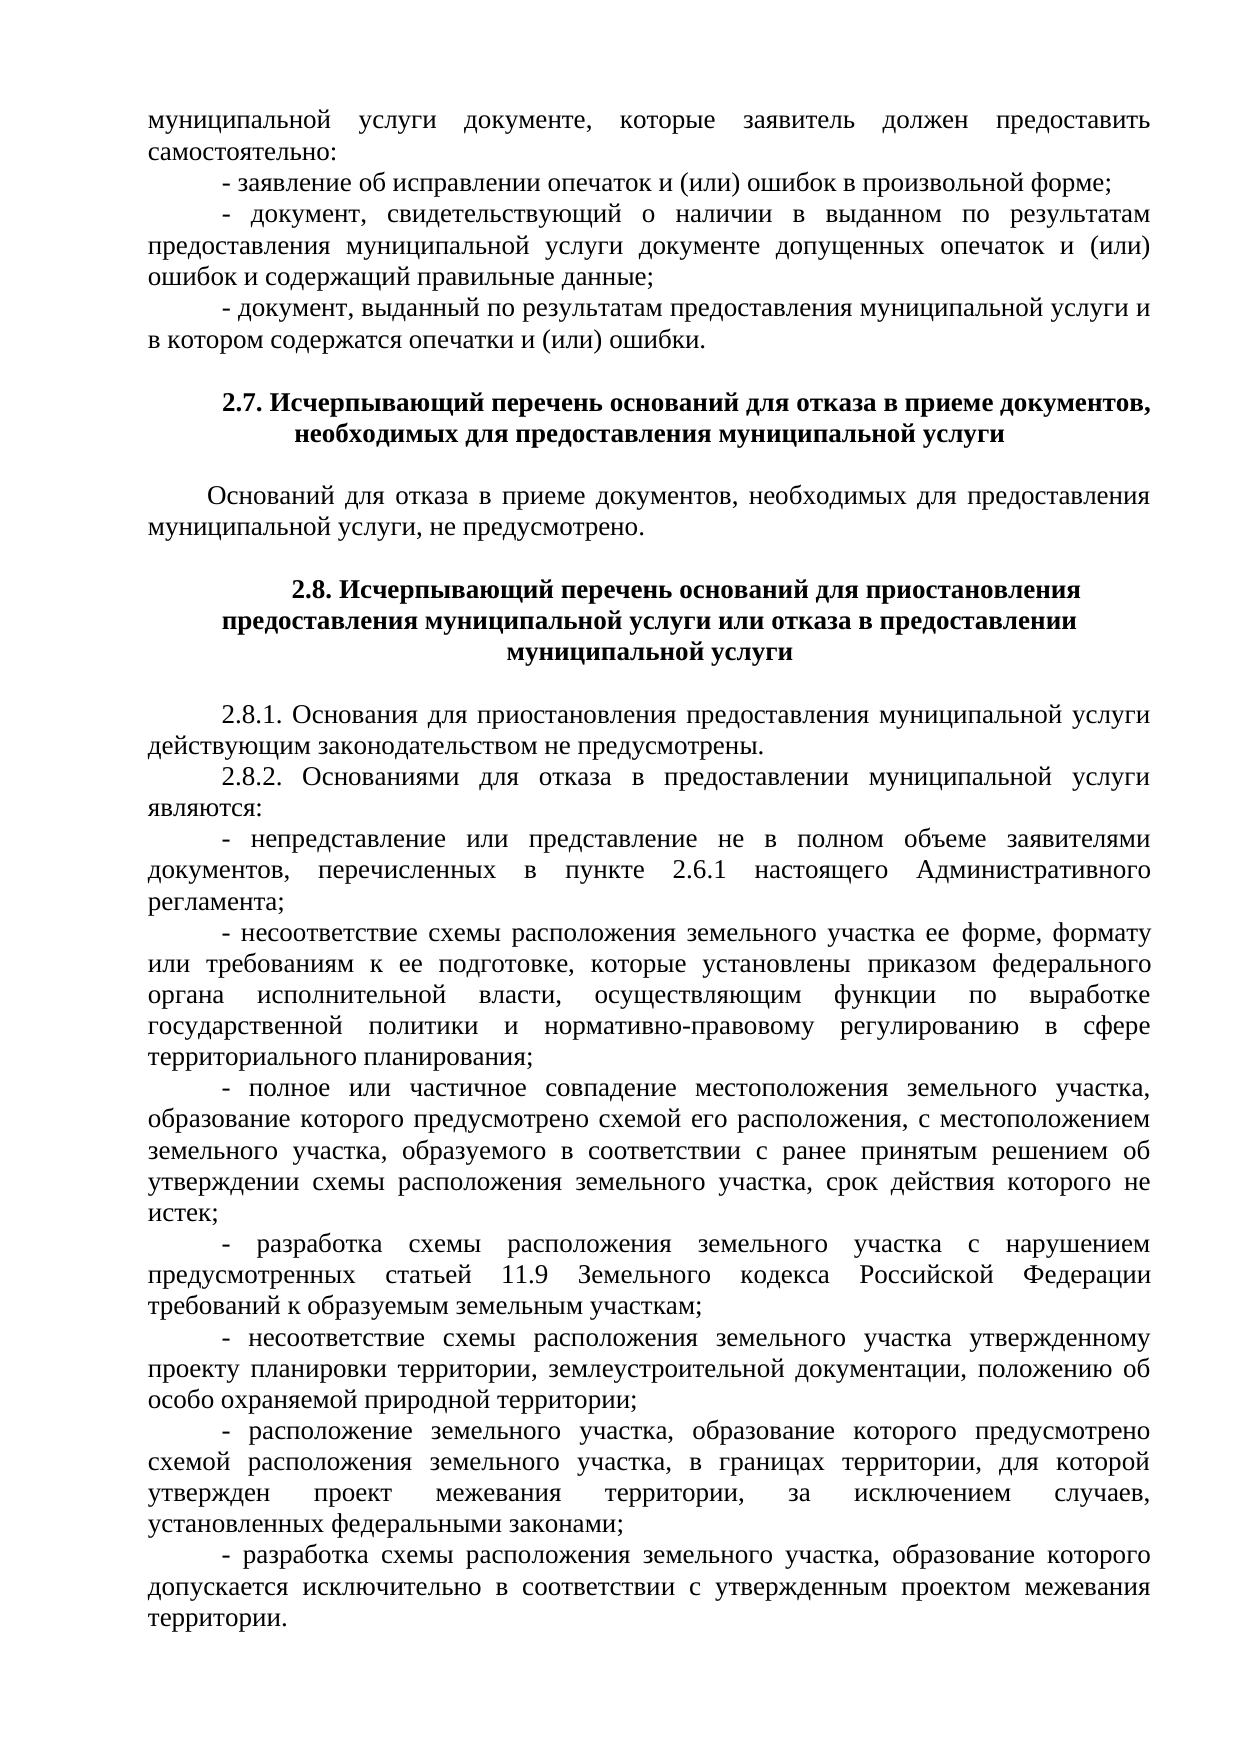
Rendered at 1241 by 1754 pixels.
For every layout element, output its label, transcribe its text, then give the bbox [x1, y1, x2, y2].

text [148, 103, 1152, 166]
text - полное или частичное совпадение местоположения земельного участка, образование которого предусмотрено схемой его расположения, с местоположением земельного участка, образуемого в соответствии с ранее принятым решением об утверждении схемы расположения земельного участка, срок действия которого не истек; [148, 1071, 1152, 1227]
text 2.8. Исчерпывающий перечень оснований для приостановления предоставления муниципальной услуги или отказа в предоставлении муниципальной услуги [148, 573, 1152, 667]
text - документ, выданный по результатам предоставления муниципальной услуги и в котором содержатся опечатки и (или) ошибки. [148, 292, 1152, 354]
text - несоответствие схемы расположения земельного участка утвержденному проекту планировки территории, землеустроительной документации, положению об особо охраняемой природной территории; [148, 1321, 1152, 1414]
text - разработка схемы расположения земельного участка, образование которого допускается исключительно в соответствии с утвержденным проектом межевания территории. [148, 1539, 1152, 1632]
text - документ, свидетельствующий о наличии в выданном по результатам предоставления муниципальной услуги документе допущенных опечаток и (или) ошибок и содержащий правильные данные; [148, 197, 1152, 291]
text - расположение земельного участка, образование которого предусмотрено схемой расположения земельного участка, в границах территории, для которой утвержден проект межевания территории, за исключением случаев, установленных федеральными законами; [148, 1414, 1152, 1539]
text Оснований для отказа в приеме документов, необходимых для предоставления муниципальной услуги, не предусмотрено. [148, 479, 1152, 542]
text 2.8.1. Основания для приостановления предоставления муниципальной услуги действующим законодательством не предусмотрены. [148, 698, 1152, 760]
text - разработка схемы расположения земельного участка с нарушением предусмотренных статьей 11.9 Земельного кодекса Российской Федерации требований к образуемым земельным участкам; [148, 1227, 1152, 1321]
text - непредставление или представление не в полном объеме заявителями документов, перечисленных в пункте 2.6.1 настоящего Административного регламента; [148, 822, 1152, 916]
text 2.8.2. Основаниями для отказа в предоставлении муниципальной услуги являются: [148, 760, 1152, 822]
text 2.7. Исчерпывающий перечень оснований для отказа в приеме документов, необходимых для предоставления муниципальной услуги [148, 386, 1152, 448]
text - заявление об исправлении опечаток и (или) ошибок в произвольной форме; [148, 166, 1152, 197]
text - несоответствие схемы расположения земельного участка ее форме, формату или требованиям к ее подготовке, которые установлены приказом федерального органа исполнительной власти, осуществляющим функции по выработке государственной политики и нормативно-правовому регулированию в сфере территориального планирования; [148, 916, 1152, 1071]
